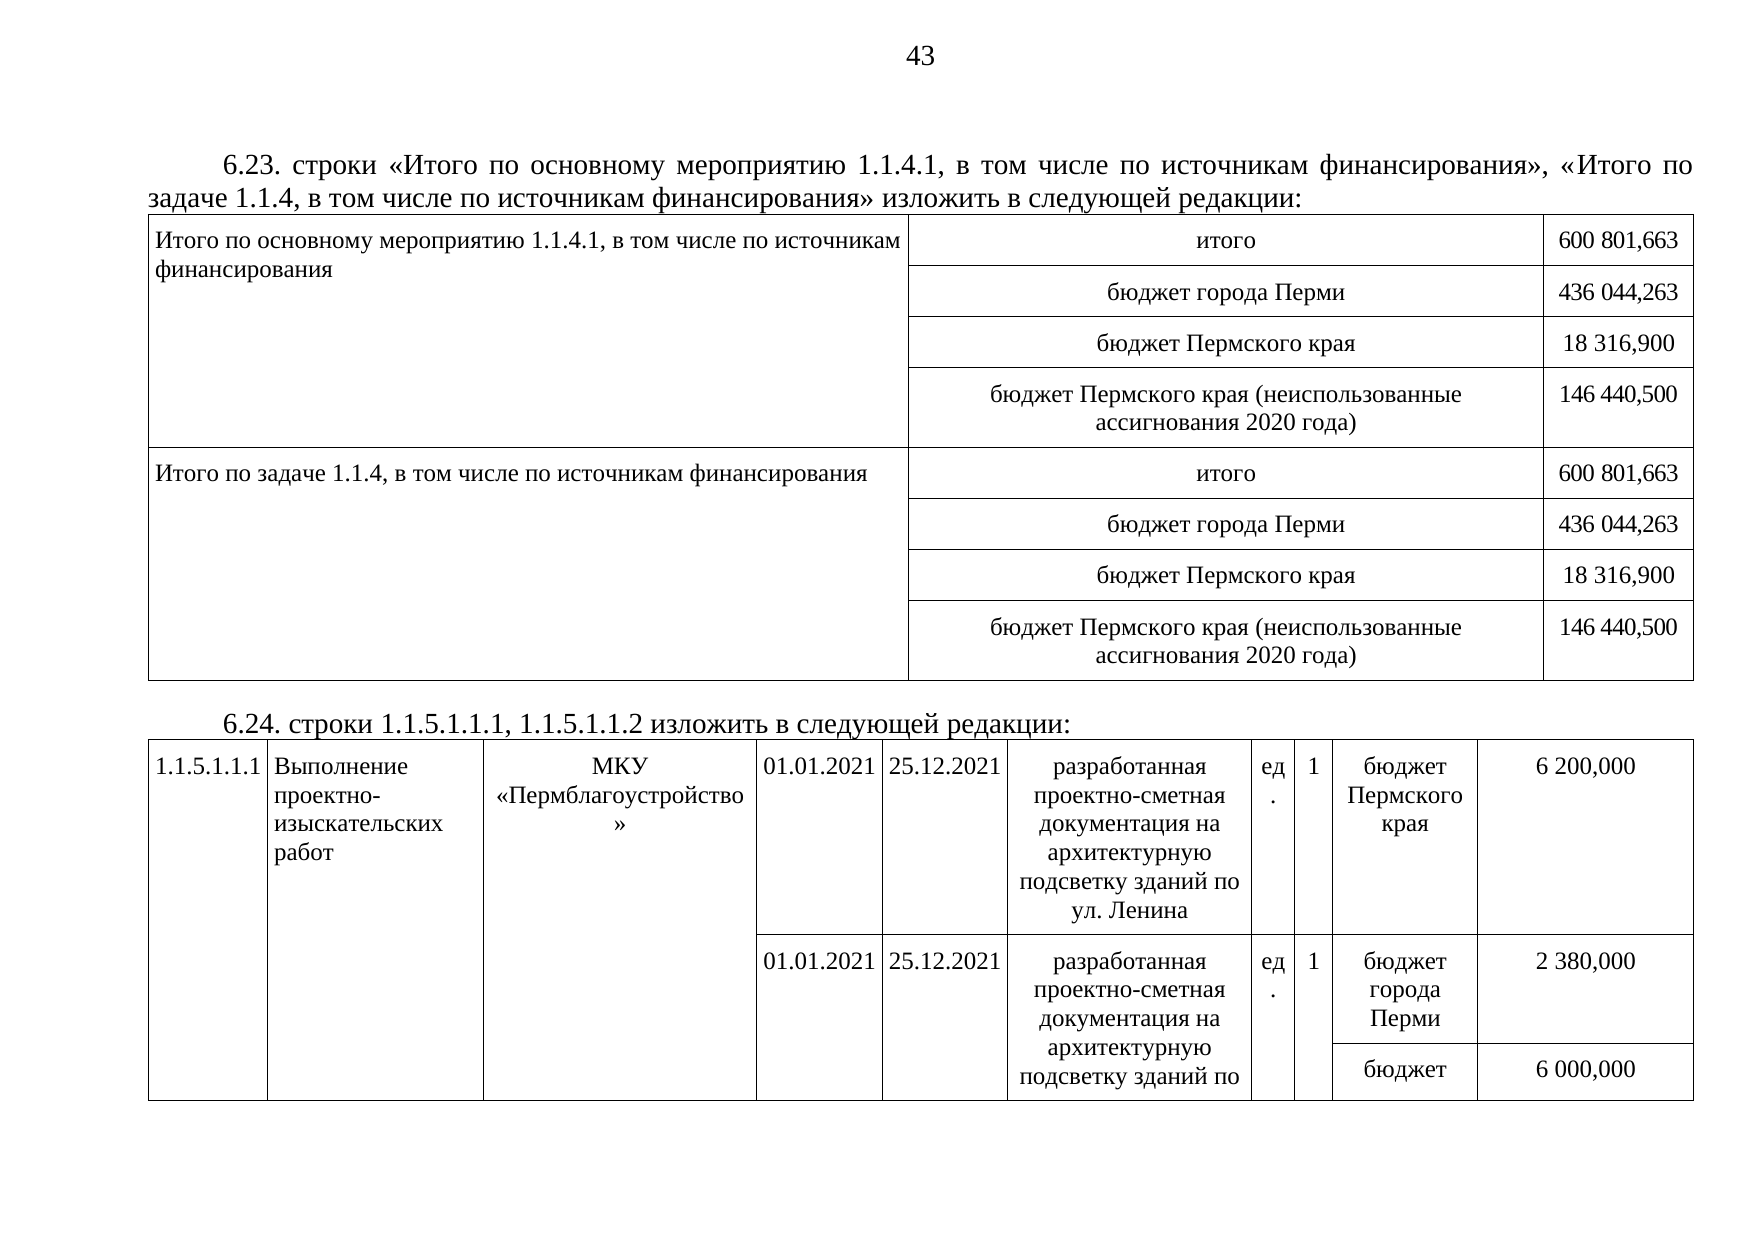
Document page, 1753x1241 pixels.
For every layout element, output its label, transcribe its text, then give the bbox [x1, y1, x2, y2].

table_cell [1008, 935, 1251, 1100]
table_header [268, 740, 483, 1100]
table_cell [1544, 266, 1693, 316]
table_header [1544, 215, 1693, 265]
text 6.23. строки «Итого по основному мероприятию 1.1.4.1, в том числе по источникам финансирования», «Итого по задаче 1.1.4, в том числе по источникам финансирования» изложить в следующей редакции: [148, 147, 1693, 214]
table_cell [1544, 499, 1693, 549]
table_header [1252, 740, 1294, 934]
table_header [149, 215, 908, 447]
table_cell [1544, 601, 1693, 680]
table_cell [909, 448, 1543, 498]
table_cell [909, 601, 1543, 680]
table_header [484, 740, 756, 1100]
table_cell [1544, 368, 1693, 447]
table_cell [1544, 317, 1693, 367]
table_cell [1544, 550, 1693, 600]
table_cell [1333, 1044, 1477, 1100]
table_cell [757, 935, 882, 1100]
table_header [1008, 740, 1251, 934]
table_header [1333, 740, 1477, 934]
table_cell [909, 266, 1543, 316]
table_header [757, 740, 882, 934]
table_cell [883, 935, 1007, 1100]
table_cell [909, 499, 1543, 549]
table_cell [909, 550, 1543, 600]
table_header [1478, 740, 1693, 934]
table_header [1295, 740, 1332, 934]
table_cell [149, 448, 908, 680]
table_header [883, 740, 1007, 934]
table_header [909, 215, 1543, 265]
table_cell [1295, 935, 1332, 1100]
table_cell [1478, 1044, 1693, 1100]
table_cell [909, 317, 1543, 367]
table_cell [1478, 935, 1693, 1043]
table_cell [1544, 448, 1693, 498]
text 6.24. строки 1.1.5.1.1.1, 1.1.5.1.1.2 изложить в следующей редакции: [148, 706, 1693, 739]
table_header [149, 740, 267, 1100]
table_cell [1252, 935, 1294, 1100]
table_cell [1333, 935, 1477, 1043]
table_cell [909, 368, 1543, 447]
